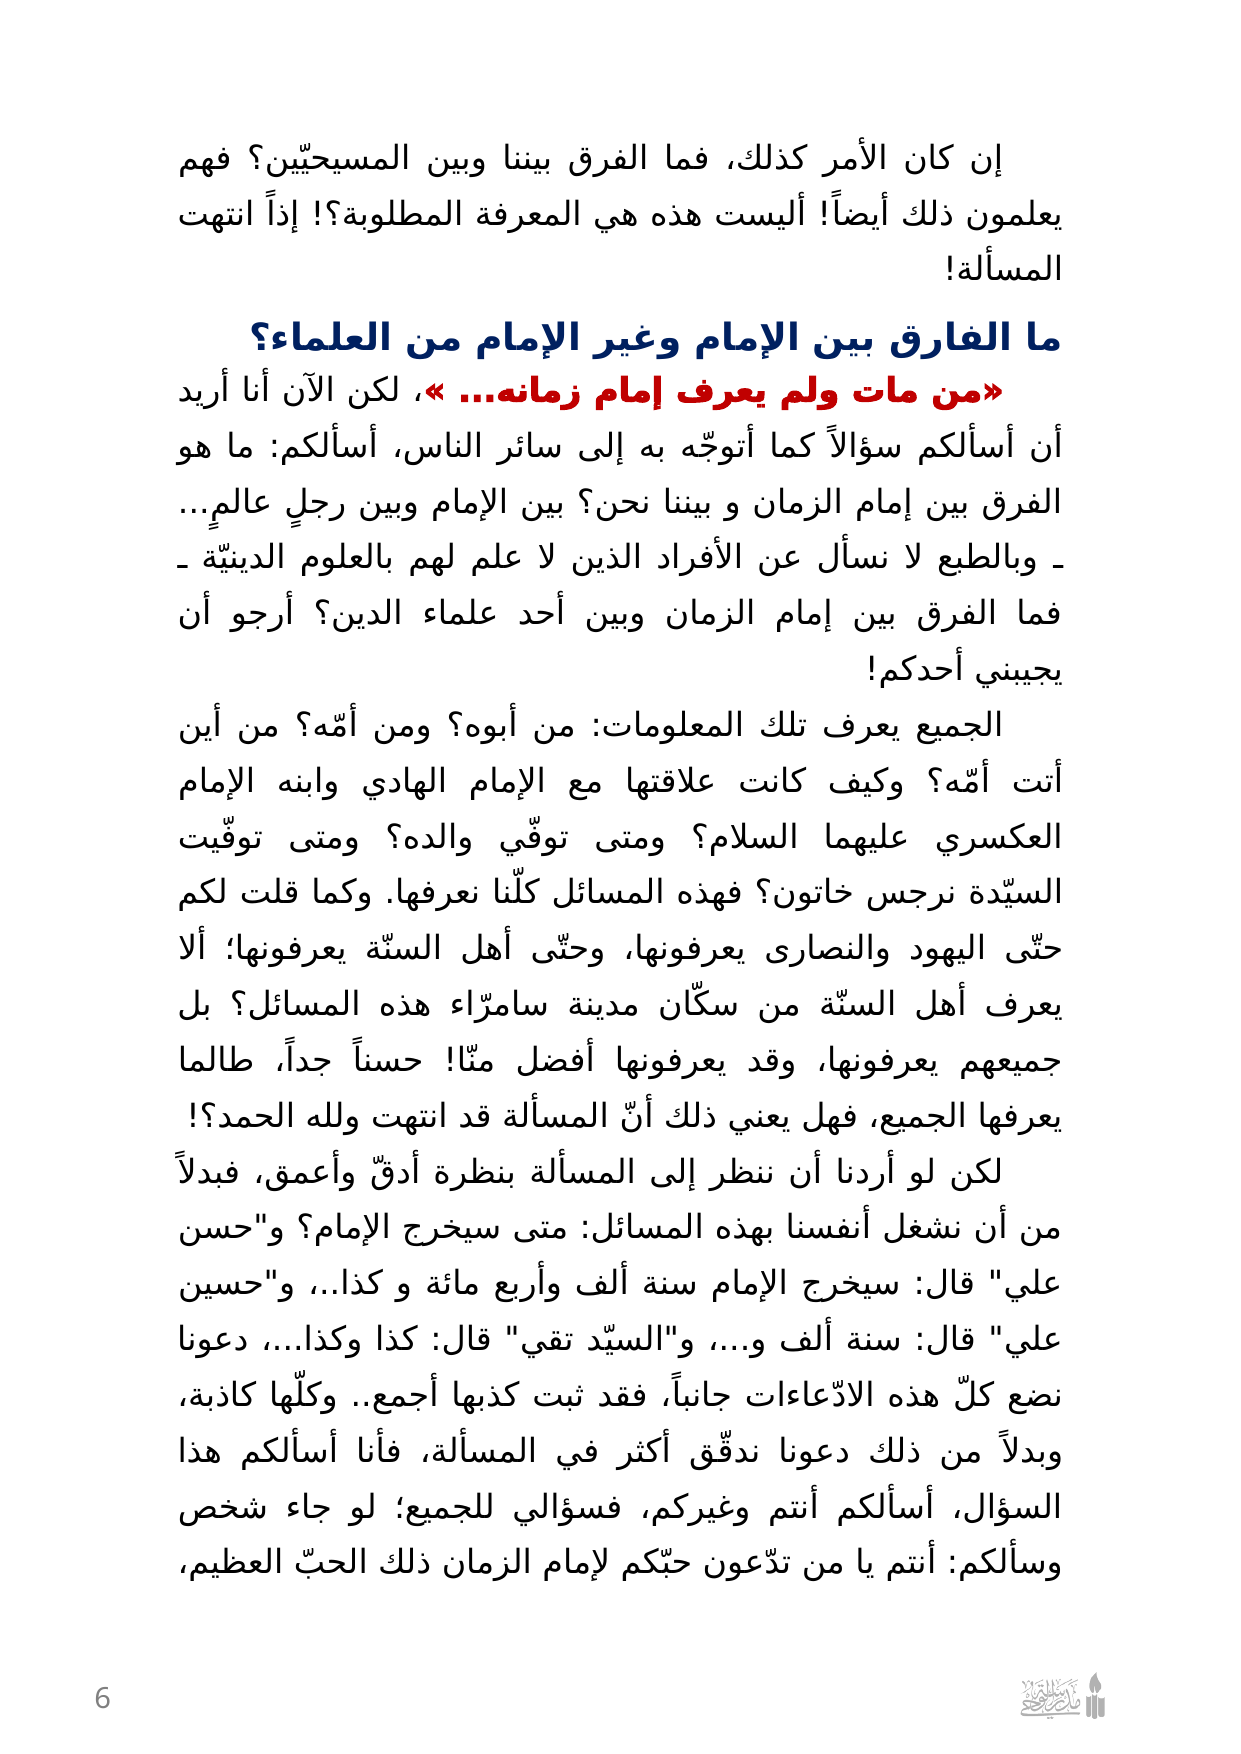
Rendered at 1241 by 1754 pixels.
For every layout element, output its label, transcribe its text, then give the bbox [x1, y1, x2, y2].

text الجميع يعرف تلك المعلومات: من أبوه؟ ومن أمّه؟ من أين أتت أمّه؟ وكيف كانت علاقتها مع الإمام الهادي وابنه الإمام العكسري عليهما السلام؟ ومتى توفّي والده؟ ومتى توفّيت السيّدة نرجس خاتون؟ فهذه المسائل كلّنا نعرفها. وكما قلت لكم حتّى اليهود والنصارى يعرفونها، وحتّى أهل السنّة يعرفونها؛ ألا يعرف أهل السنّة من سكّان مدينة سامرّاء هذه المسائل؟ بل جميعهم يعرفونها، وقد يعرفونها أفضل منّا! حسناً جداً، طالما يعرفها الجميع، فهل يعني ذلك أنّ المسألة قد انتهت ولله الحمد؟! [177, 703, 1063, 1150]
picture [1020, 1672, 1105, 1719]
text «من مات ولم يعرف إمام زمانه... »، لكن الآن أنا أريد أن أسألكم سؤالاً كما أتوجّه به إلى سائر الناس، أسألكم: ما هو الفرق بين إمام الزمان و بيننا نحن؟ بين الإمام وبين رجلٍ عالمٍ... ـ وبالطبع لا نسأل عن الأفراد الذين لا علم لهم بالعلوم الدينيّة ـ فما الفرق بين إمام الزمان وبين أحد علماء الدين؟ أرجو أن يجيبني أحدكم! [177, 368, 1063, 703]
title ما الفارق بين الإمام وغير الإمام من العلماء؟ [177, 316, 1063, 359]
text إن كان الأمر كذلك، فما الفرق بيننا وبين المسيحيّين؟ فهم يعلمون ذلك أيضاً! أليست هذه هي المعرفة المطلوبة؟! إذاً انتهت المسألة! [177, 136, 1063, 303]
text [177, 1150, 1063, 1596]
